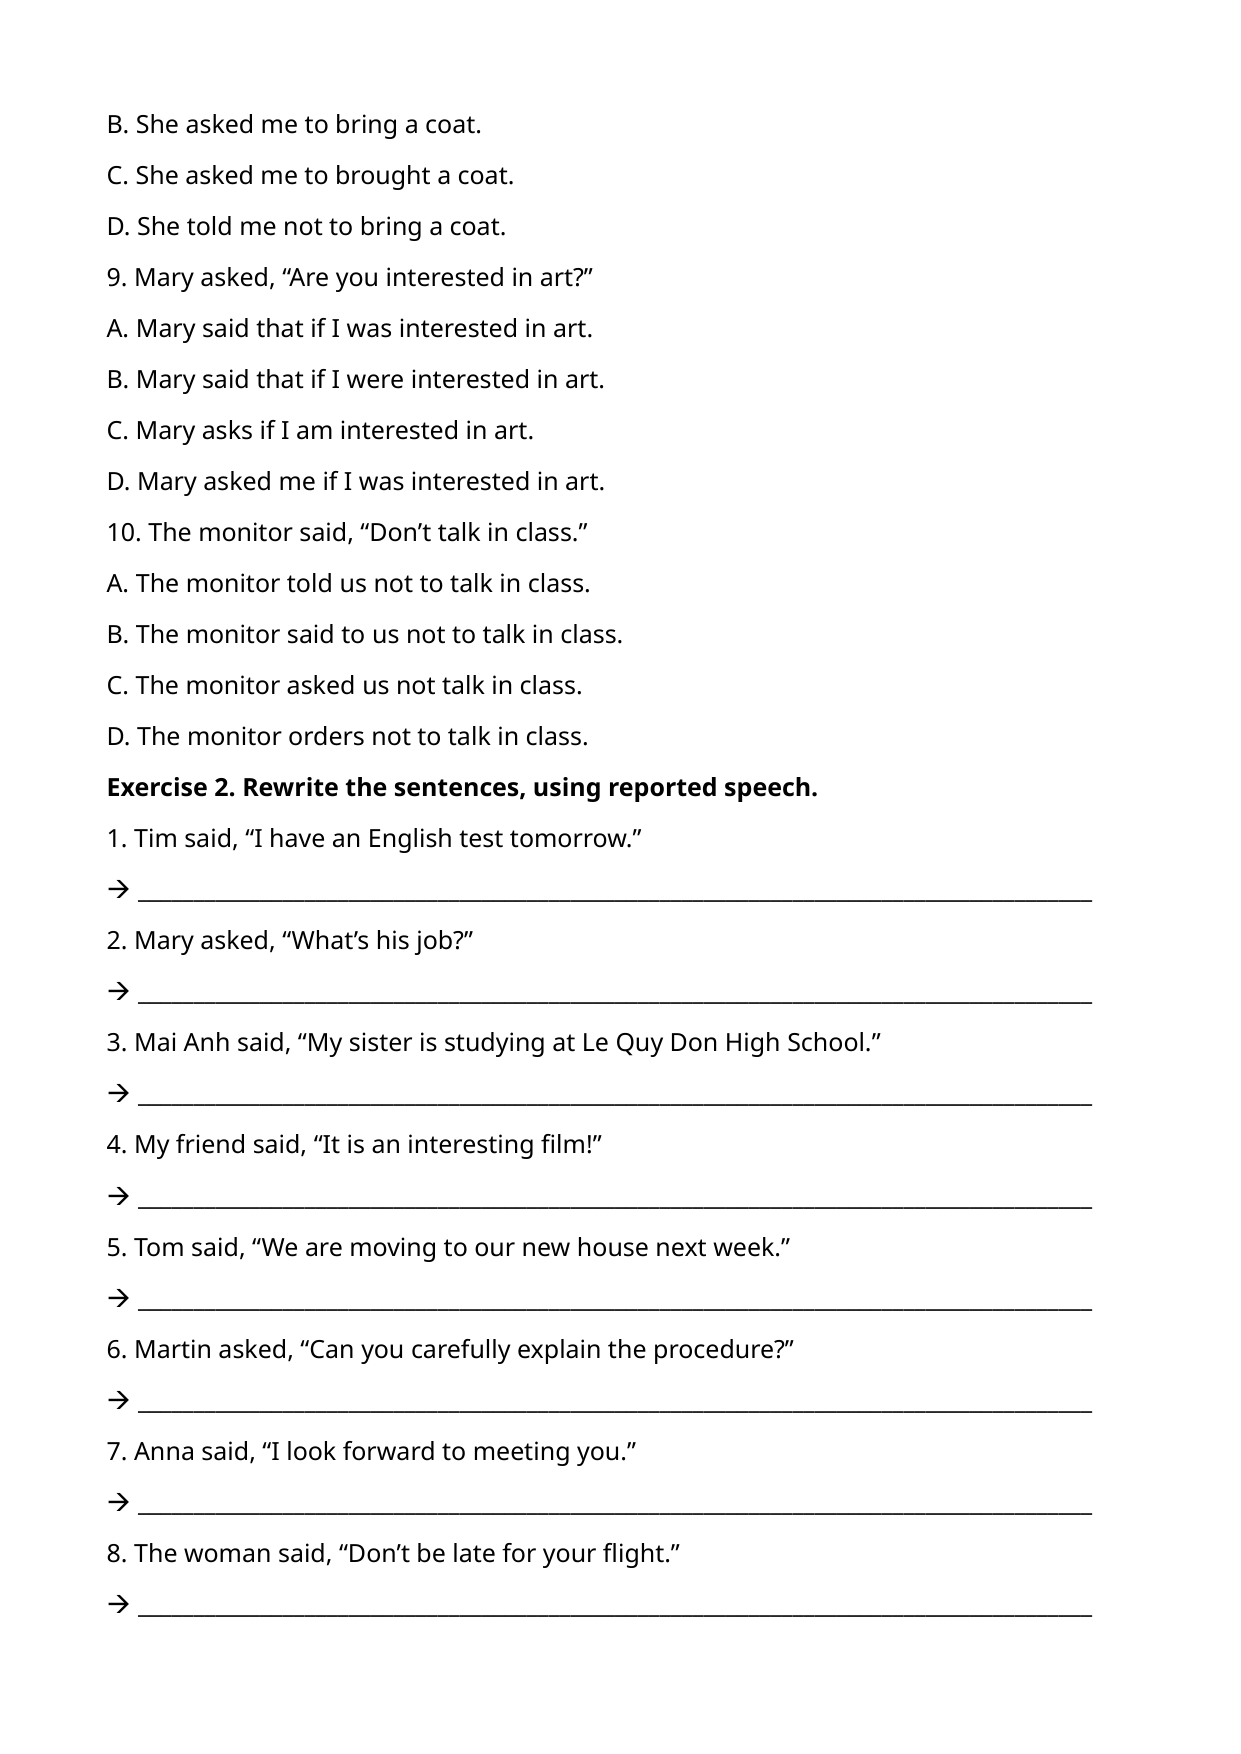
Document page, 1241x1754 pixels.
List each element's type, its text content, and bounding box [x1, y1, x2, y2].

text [106, 1484, 1134, 1518]
text C. Mary asks if I am interested in art. [106, 413, 1134, 447]
text 6. Martin asked, “Can you carefully explain the procedure?” [106, 1331, 1134, 1365]
text 9. Mary asked, “Are you interested in art?” [106, 259, 1134, 293]
text A. The monitor told us not to talk in class. [106, 566, 1134, 600]
text C. She asked me to brought a coat. [106, 157, 1134, 191]
text ______________________________________________________________________________________ [106, 1178, 1134, 1212]
text ______________________________________________________________________________________ [106, 1076, 1134, 1110]
text 7. Anna said, “I look forward to meeting you.” [106, 1433, 1134, 1467]
text 5. Tom said, “We are moving to our new house next week.” [106, 1229, 1134, 1263]
text ______________________________________________________________________________________ [106, 1382, 1134, 1416]
text 4. My friend said, “It is an interesting film!” [106, 1127, 1134, 1161]
text ______________________________________________________________________________________ [106, 872, 1134, 906]
text C. The monitor asked us not talk in class. [106, 668, 1134, 702]
text B. The monitor said to us not to talk in class. [106, 617, 1134, 651]
text 8. The woman said, “Don’t be late for your flight.” [106, 1536, 1134, 1569]
text D. She told me not to bring a coat. [106, 208, 1134, 242]
text 2. Mary asked, “What’s his job?” [106, 923, 1134, 957]
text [106, 1587, 1134, 1621]
text Exercise 2. Rewrite the sentences, using reported speech. [106, 770, 1134, 804]
text ______________________________________________________________________________________ [106, 1280, 1134, 1314]
text A. Mary said that if I was interested in art. [106, 311, 1134, 344]
text D. The monitor orders not to talk in class. [106, 719, 1134, 753]
text 1. Tim said, “I have an English test tomorrow.” [106, 821, 1134, 855]
text 10. The monitor said, “Don’t talk in class.” [106, 515, 1134, 549]
text B. Mary said that if I were interested in art. [106, 362, 1134, 396]
text B. She asked me to bring a coat. [106, 106, 1134, 140]
text ______________________________________________________________________________________ [106, 974, 1134, 1008]
text D. Mary asked me if I was interested in art. [106, 464, 1134, 498]
text 3. Mai Anh said, “My sister is studying at Le Quy Don High School.” [106, 1025, 1134, 1059]
